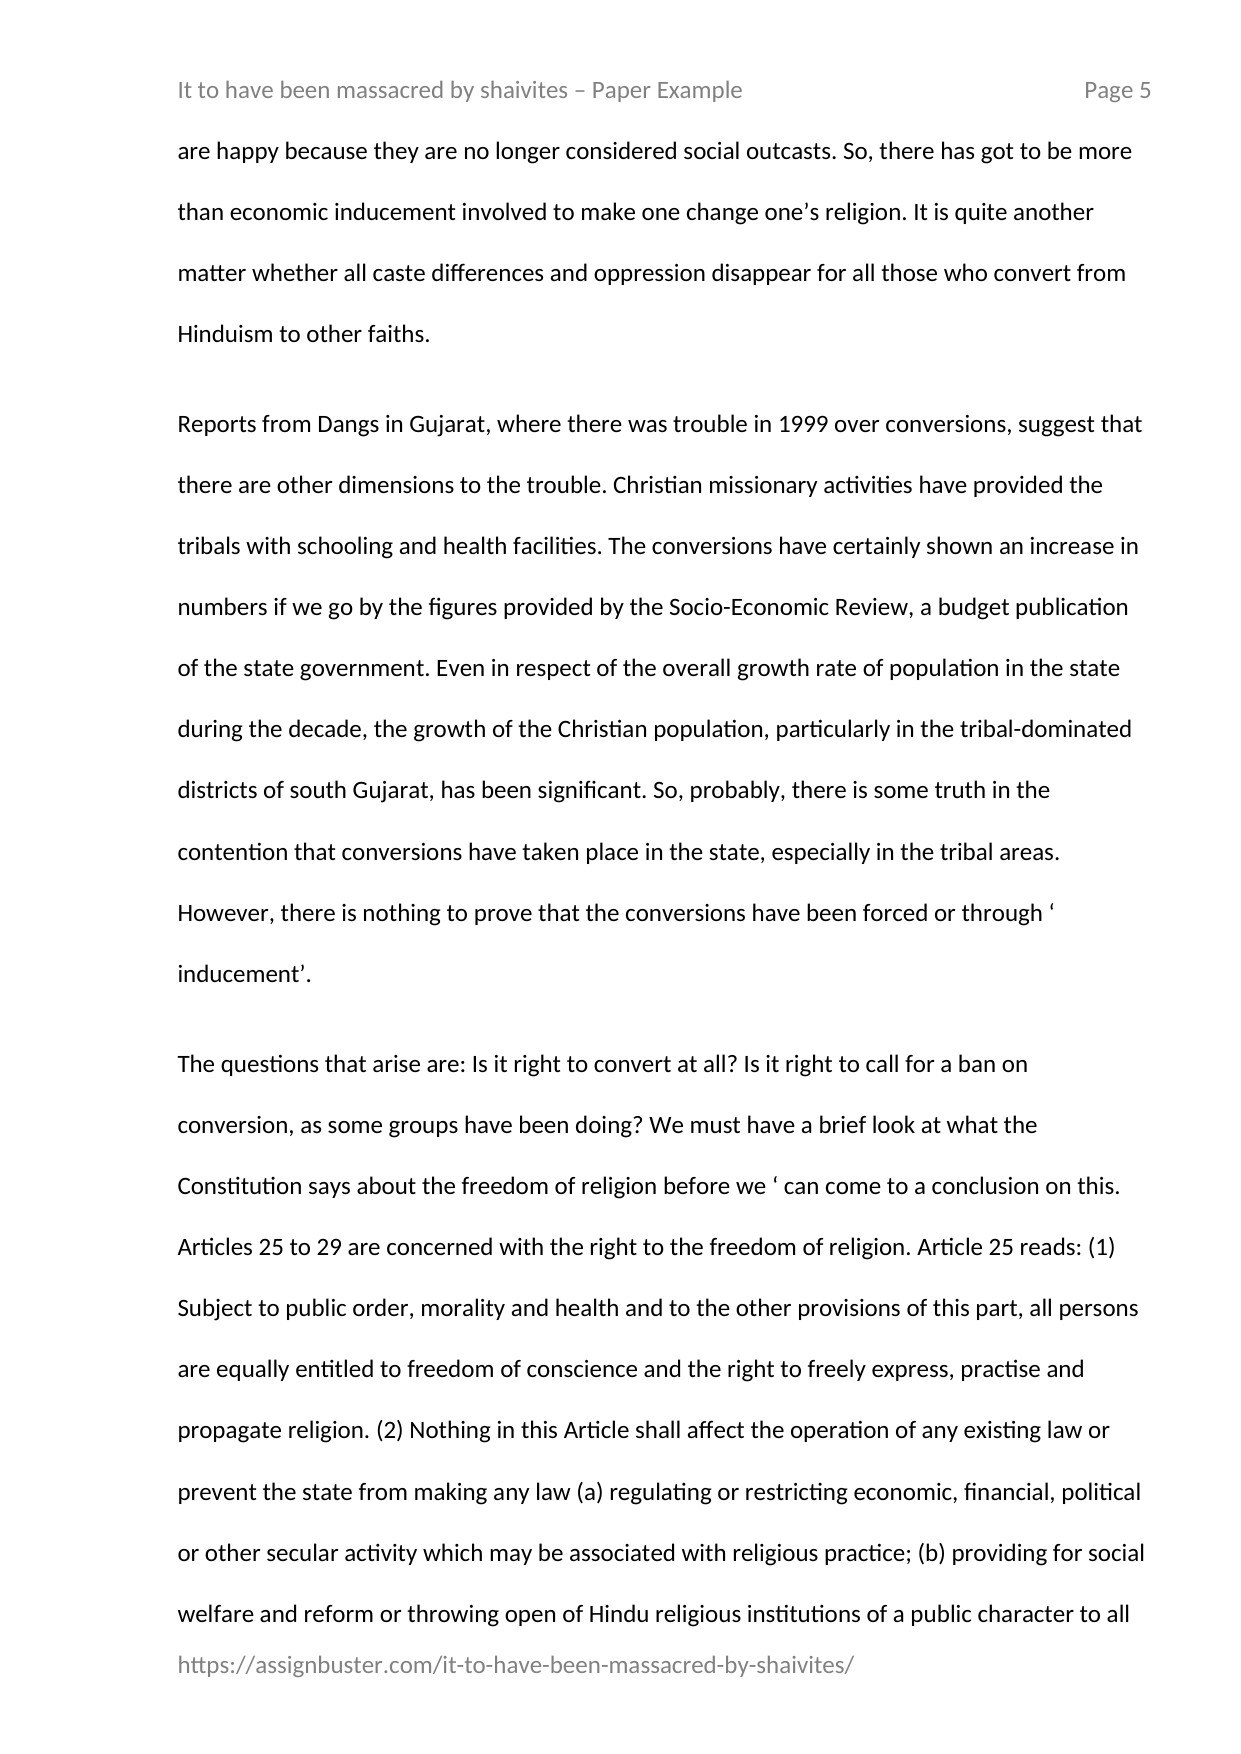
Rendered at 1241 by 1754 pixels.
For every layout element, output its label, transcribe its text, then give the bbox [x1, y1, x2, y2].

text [177, 135, 1152, 348]
text Reports from Dangs in Gujarat, where there was trouble in 1999 over conversions, suggest that there are other dimensions to the trouble. Christian missionary activities have provided the tribals with schooling and health facilities. The conversions have certainly shown an increase in numbers if we go by the figures provided by the Socio-Economic Review, a budget publication of the state government. Even in respect of the overall growth rate of population in the state during the decade, the growth of the Christian population, particularly in the tribal-dominated districts of south Gujarat, has been significant. So, probably, there is some truth in the contention that conversions have taken place in the state, especially in the tribal areas. However, there is nothing to prove that the conversions have been forced or through ‘ inducement’. [177, 408, 1152, 988]
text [177, 1048, 1152, 1628]
